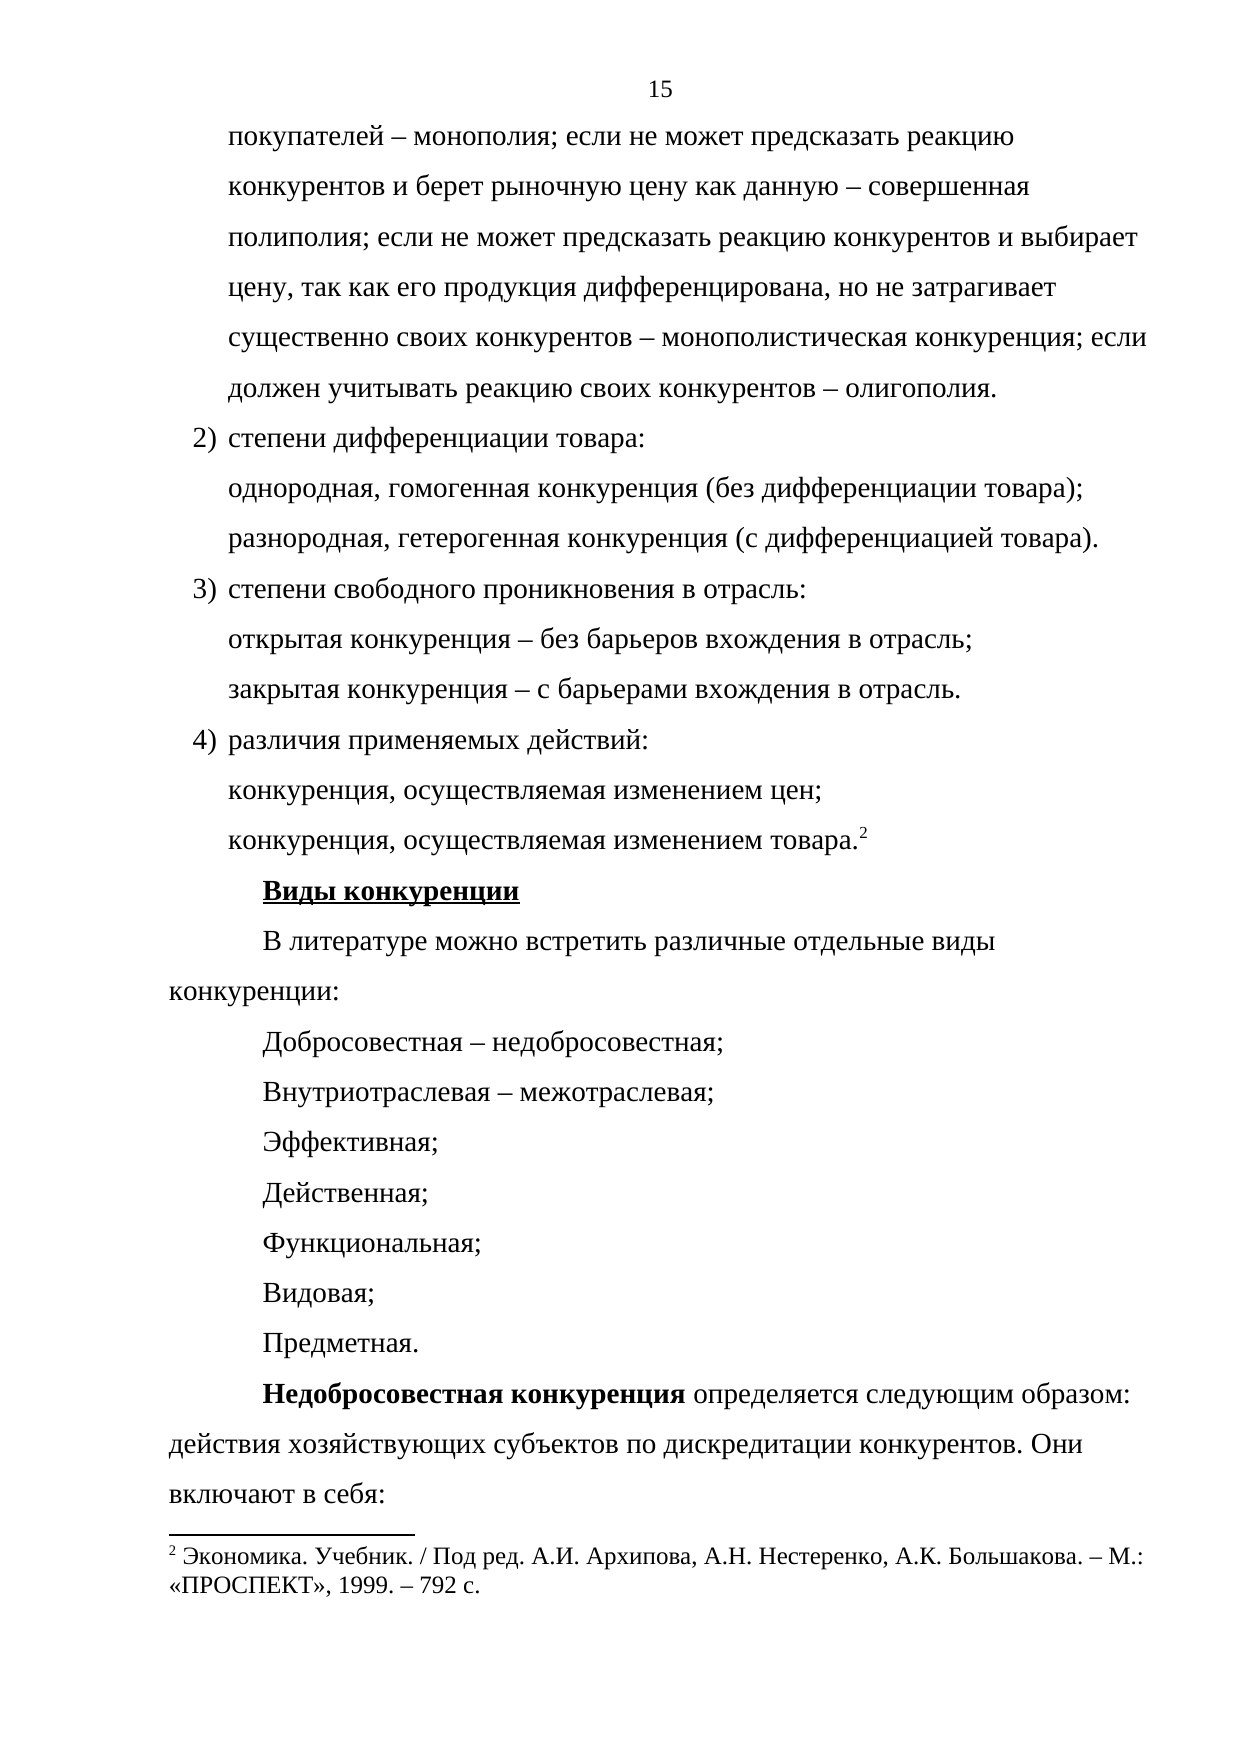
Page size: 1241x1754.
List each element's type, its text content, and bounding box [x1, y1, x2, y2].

text Предметная. [169, 1326, 1152, 1359]
text В литературе можно встретить различные отдельные виды конкуренции: [169, 923, 1152, 1007]
list степени свободного проникновения в отрасль: открытая конкуренция – без барьеров вхождения в отрасль; закрытая конкуренция – с барьерами вхождения в отрасль. [192, 571, 1152, 705]
text Добросовестная – недобросовестная; [169, 1024, 1152, 1057]
text Эффективная; [169, 1124, 1152, 1158]
text Действенная; [169, 1175, 1152, 1208]
list различия применяемых действий: конкуренция, осуществляемая изменением цен; конкуренция, осуществляемая изменением товара. [192, 722, 1152, 856]
text Виды конкуренции [262, 873, 1152, 906]
text Функциональная; [169, 1225, 1152, 1258]
text Видовая; [169, 1275, 1152, 1309]
list степени дифференциации товара: однородная, гомогенная конкуренция (без дифференциации товара); разнородная, гетерогенная конкуренция (с дифференциацией товара). [192, 420, 1152, 554]
text Внутриотраслевая – межотраслевая; [169, 1074, 1152, 1108]
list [192, 118, 1152, 403]
text Недобросовестная конкуренция определяется следующим образом: действия хозяйствующих субъектов по дискредитации конкурентов. Они включают в себя: [169, 1376, 1152, 1510]
